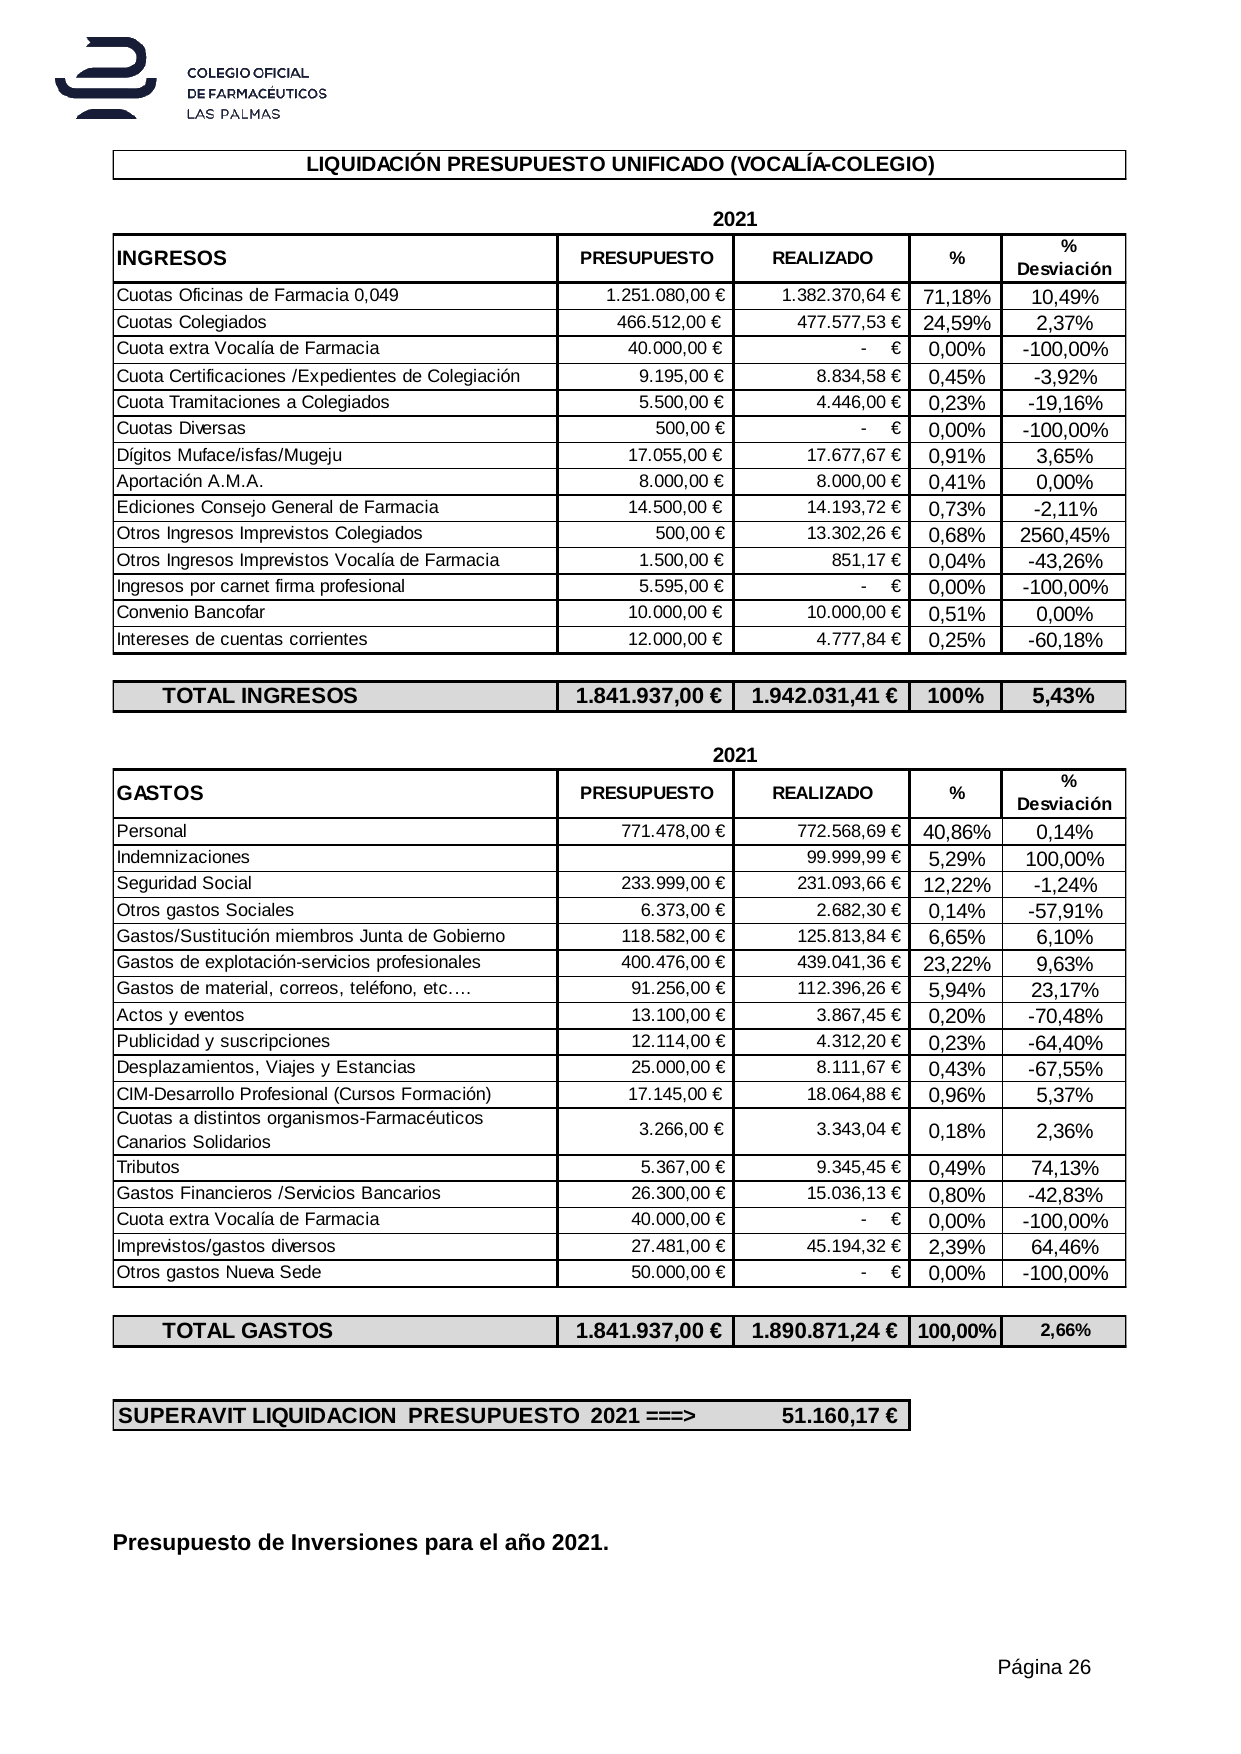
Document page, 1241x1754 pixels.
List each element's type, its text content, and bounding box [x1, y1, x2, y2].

picture [44, 30, 336, 125]
text Presupuesto de Inversiones para el año 2021. [112, 1529, 1128, 1556]
